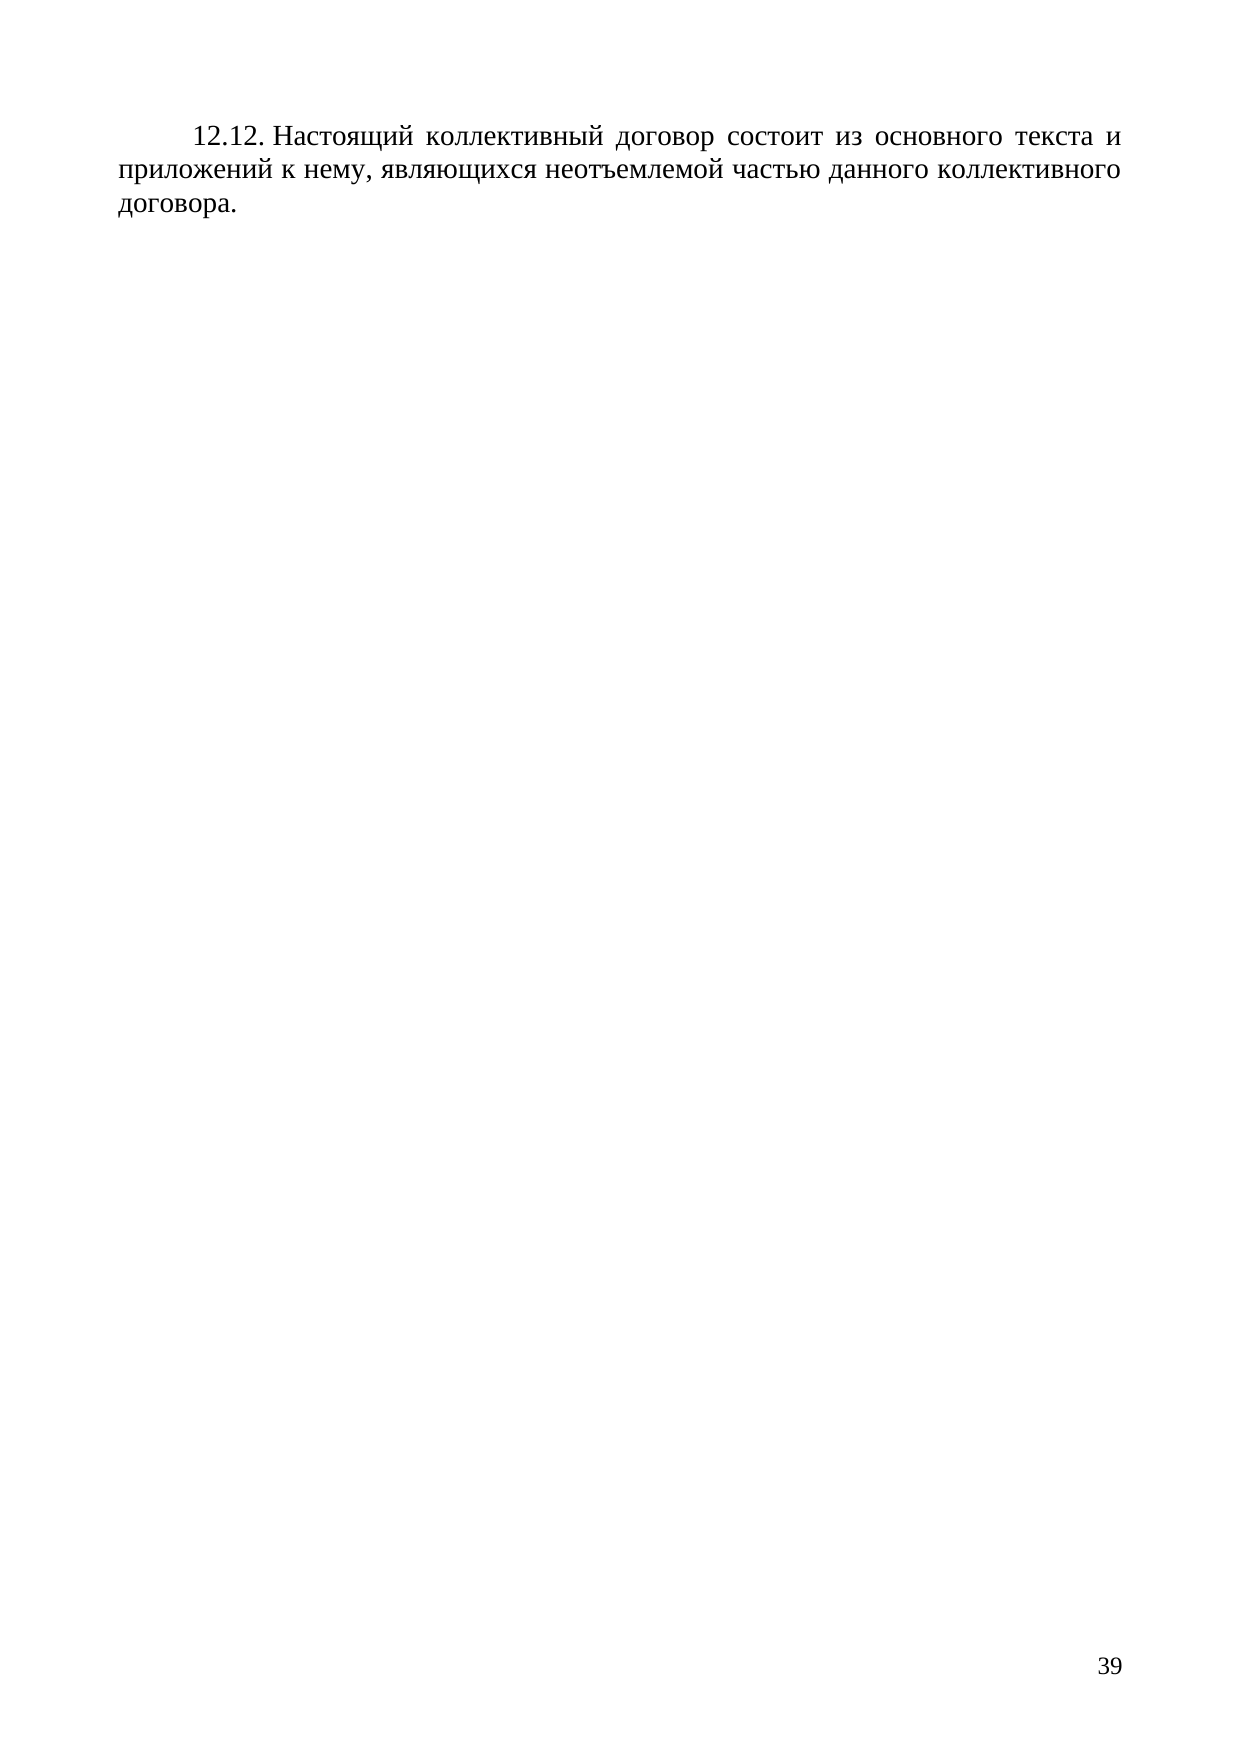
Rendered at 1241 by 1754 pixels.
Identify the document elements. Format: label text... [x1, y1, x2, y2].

text 12.12. Настоящий коллективный договор состоит из основного текста и приложений к нему, являющихся неотъемлемой частью данного коллективного договора. [118, 118, 1122, 219]
